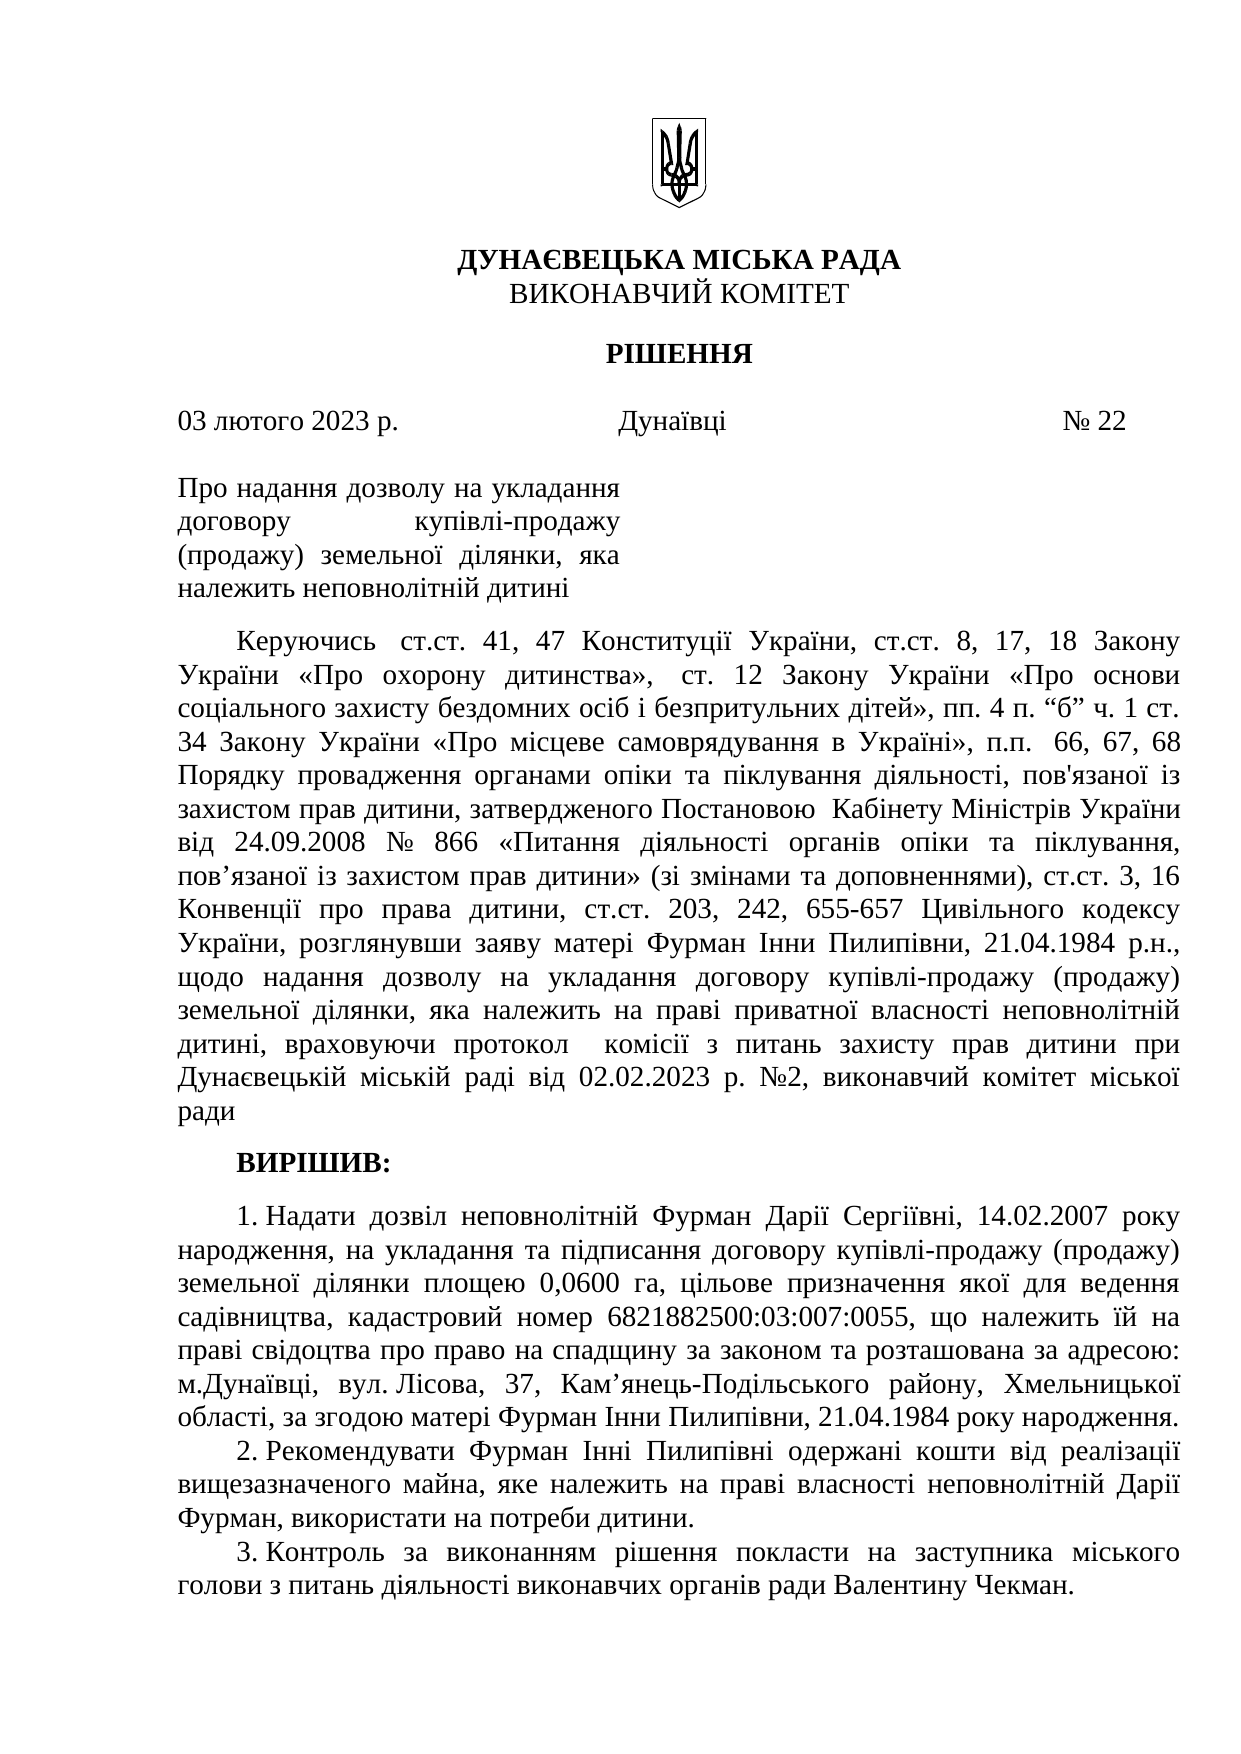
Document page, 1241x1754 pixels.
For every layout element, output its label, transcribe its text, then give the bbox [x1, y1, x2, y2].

text ВИКОНАВЧИЙ КОМІТЕТ [177, 276, 1181, 309]
text Про надання дозволу на укладання договору купівлі-продажу (продажу) земельної ділянки, яка належить неповнолітній дитині [177, 470, 620, 604]
text ДУНАЄВЕЦЬКА МІСЬКА РАДА [177, 242, 1181, 276]
text 3. Контроль за виконанням рішення покласти на заступника міського голови з питань діяльності виконавчих органів ради Валентину Чекман. [177, 1534, 1181, 1601]
text РІШЕННЯ [177, 336, 1181, 369]
text ВИРІШИВ: [177, 1146, 1181, 1179]
text 03 лютого 2023 р. Дунаївці № 22 [177, 403, 1181, 436]
text 2. Рекомендувати Фурман Інні Пилипівні одержані кошти від реалізації вищезазначеного майна, яке належить на праві власності неповнолітній Дарії Фурман, використати на потреби дитини. [177, 1433, 1181, 1534]
text 1. Надати дозвіл неповнолітній Фурман Дарії Сергіївні, 14.02.2007 року народження, на укладання та підписання договору купівлі-продажу (продажу) земельної ділянки площею 0,0600 га, цільове призначення якої для ведення садівництва, кадастровий номер 6821882500:03:007:0055, що належить їй на праві свідоцтва про право на спадщину за законом та розташована за адресою: м.Дунаївці, вул. Лісова, 37, Кам’янець-Подільського району, Хмельницької області, за згодою матері Фурман Інни Пилипівни, 21.04.1984 року народження. [177, 1198, 1181, 1433]
text Керуючись ст.ст. 41, 47 Конституції України, ст.ст. 8, 17, 18 Закону України «Про охорону дитинства», ст. 12 Закону України «Про основи соціального захисту бездомних осіб і безпритульних дітей», пп. 4 п. “б” ч. 1 ст. 34 Закону України «Про місцеве самоврядування в Україні», п.п. 66, 67, 68 Порядку провадження органами опіки та піклування діяльності, пов'язаної із захистом прав дитини, затвердженого Постановою Кабінету Міністрів України від 24.09.2008 № 866 «Питання діяльності органів опіки та піклування, пов’язаної із захистом прав дитини» (зі змінами та доповненнями), ст.ст. 3, 16 Конвенції про права дитини, ст.ст. 203, 242, 655-657 Цивільного кодексу України, розглянувши заяву матері Фурман Інни Пилипівни, 21.04.1984 р.н., щодо надання дозволу на укладання договору купівлі-продажу (продажу) земельної ділянки, яка належить на праві приватної власності неповнолітній дитині, враховуючи протокол комісії з питань захисту прав дитини при Дунаєвецькій міській раді від 02.02.2023 р. №2, виконавчий комітет міської ради [177, 623, 1181, 1126]
